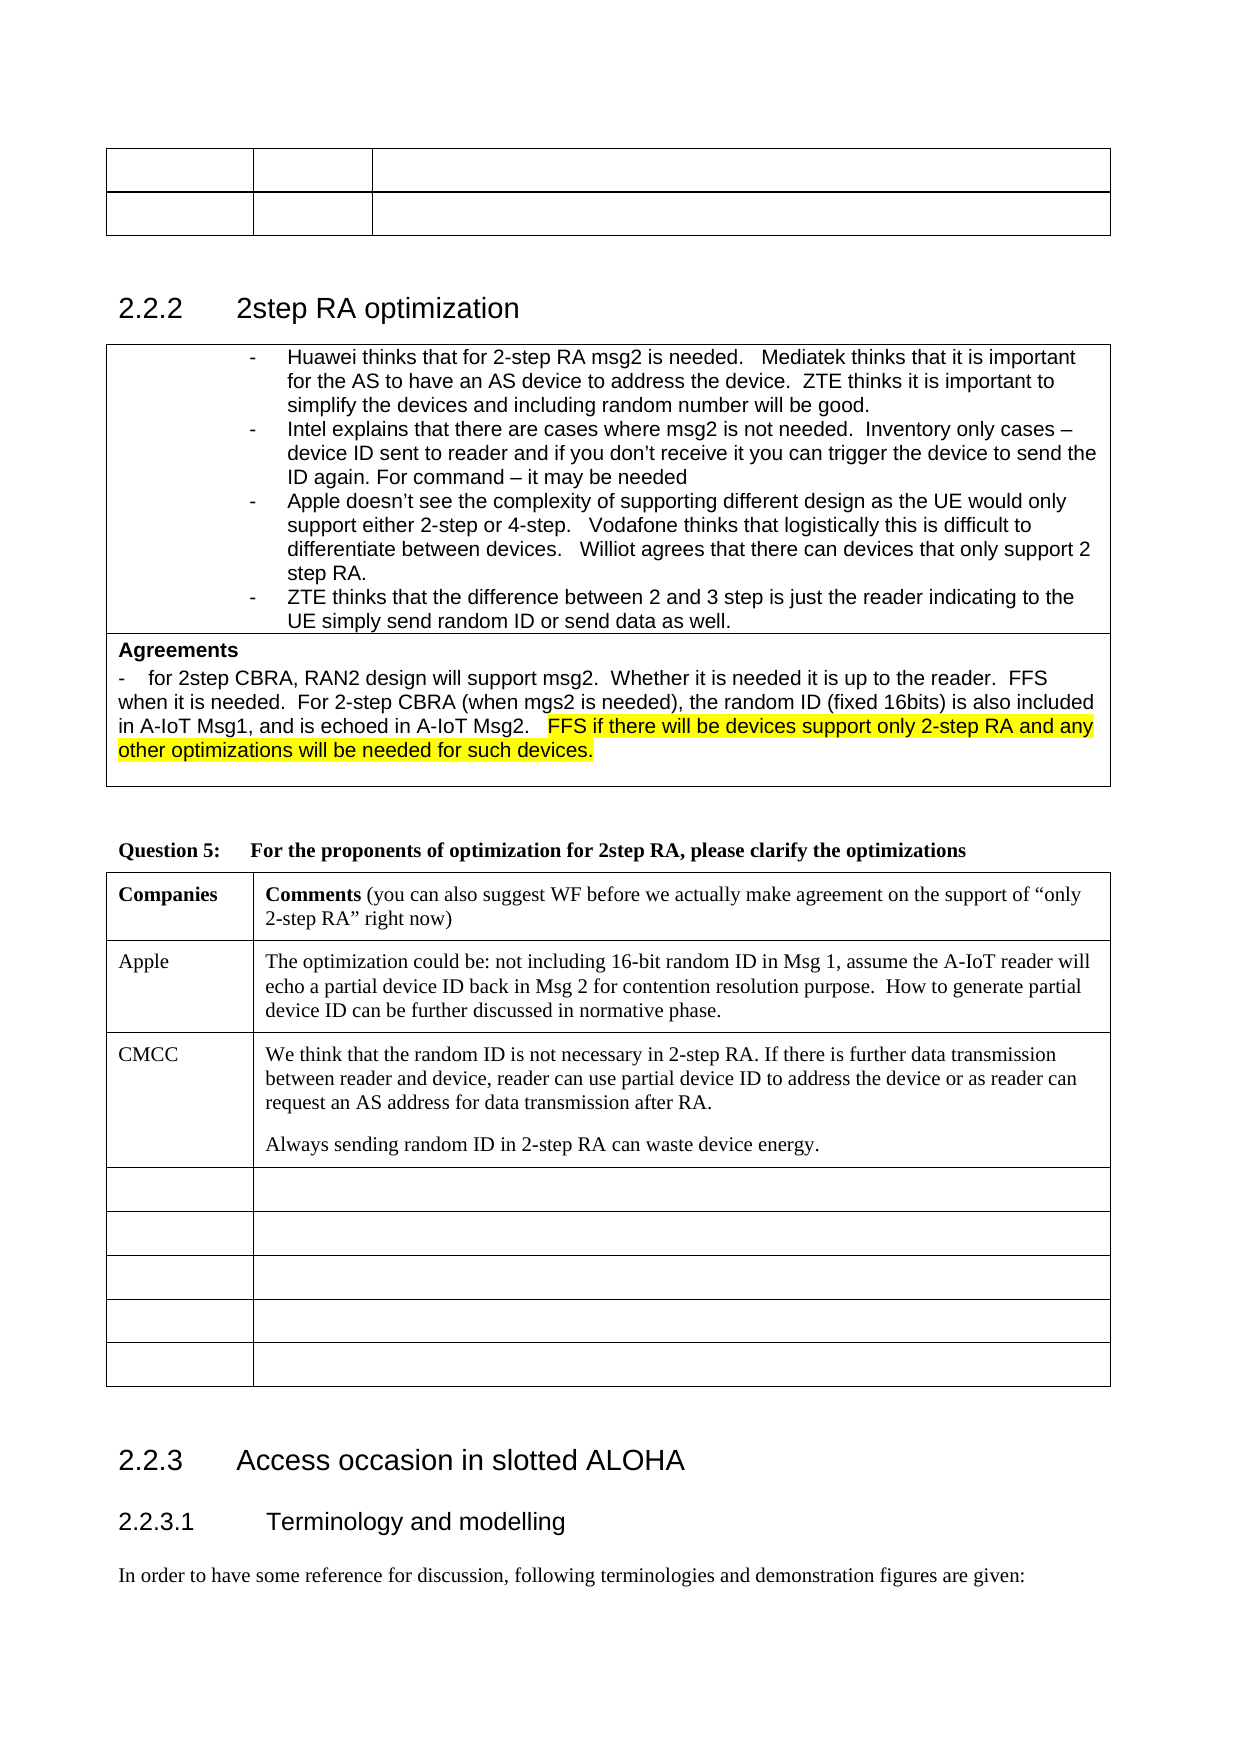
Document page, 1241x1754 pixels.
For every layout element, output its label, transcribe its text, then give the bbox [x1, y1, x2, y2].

table_cell [107, 1212, 253, 1254]
table_cell [254, 1212, 1110, 1254]
table_cell [254, 193, 372, 235]
table_cell [373, 193, 1110, 235]
table_cell CMCC [107, 1033, 253, 1167]
table_cell [254, 1300, 1110, 1342]
table_cell Apple [107, 941, 253, 1032]
table_header Comments (you can also suggest WF before we actually make agreement on the support of “only 2-step RA” right now) [254, 873, 1110, 940]
table_cell [107, 1300, 253, 1342]
table_cell [107, 149, 253, 191]
table_cell [107, 1256, 253, 1298]
table_cell [254, 1256, 1110, 1298]
subtitle 2.2.2 2step RA optimization [118, 292, 1122, 325]
table_cell [373, 149, 1110, 191]
table_cell [254, 1343, 1110, 1386]
table_cell We think that the random ID is not necessary in 2-step RA. If there is further data transmission between reader and device, reader can use partial device ID to address the device or as reader can request an AS address for data transmission after RA. Always sending random ID in 2-step RA can waste device energy. [254, 1033, 1110, 1167]
text Question 5: For the proponents of optimization for 2step RA, please clarify the optimizations [118, 838, 1122, 862]
table_cell [107, 1343, 253, 1386]
table_cell [254, 1168, 1110, 1211]
table_header Companies [107, 873, 253, 940]
text In order to have some reference for discussion, following terminologies and demonstration figures are given: [118, 1563, 1122, 1587]
table_cell Agreements - for 2step CBRA, RAN2 design will support msg2. Whether it is needed it is up to the reader. FFS when it is needed. For 2-step CBRA (when mgs2 is needed), the random ID (fixed 16bits) is also included in A-IoT Msg1, and is echoed in A-IoT Msg2. FFS if there will be devices support only 2-step RA and any other optimizations will be needed for such devices. [107, 634, 1110, 786]
table_cell [107, 1168, 253, 1211]
subtitle 2.2.3 Access occasion in slotted ALOHA [118, 1442, 1122, 1476]
subtitle 2.2.3.1 Terminology and modelling [118, 1507, 1122, 1536]
table_header - Huawei thinks that for 2-step RA msg2 is needed. Mediatek thinks that it is important for the AS to have an AS device to address the device. ZTE thinks it is important to simplify the devices and including random number will be good. - Intel explains that there are cases where msg2 is not needed. Inventory only cases – device ID sent to reader and if you don’t receive it you can trigger the device to send the ID again. For command – it may be needed - Apple doesn’t see the complexity of supporting different design as the UE would only support either 2-step or 4-step. Vodafone thinks that logistically this is difficult to differentiate between devices. Williot agrees that there can devices that only support 2 step RA. - ZTE thinks that the difference between 2 and 3 step is just the reader indicating to the UE simply send random ID or send data as well. [107, 345, 1110, 632]
table_cell [254, 149, 372, 191]
table_cell [107, 193, 253, 235]
table_cell The optimization could be: not including 16-bit random ID in Msg 1, assume the A-IoT reader will echo a partial device ID back in Msg 2 for contention resolution purpose. How to generate partial device ID can be further discussed in normative phase. [254, 941, 1110, 1032]
